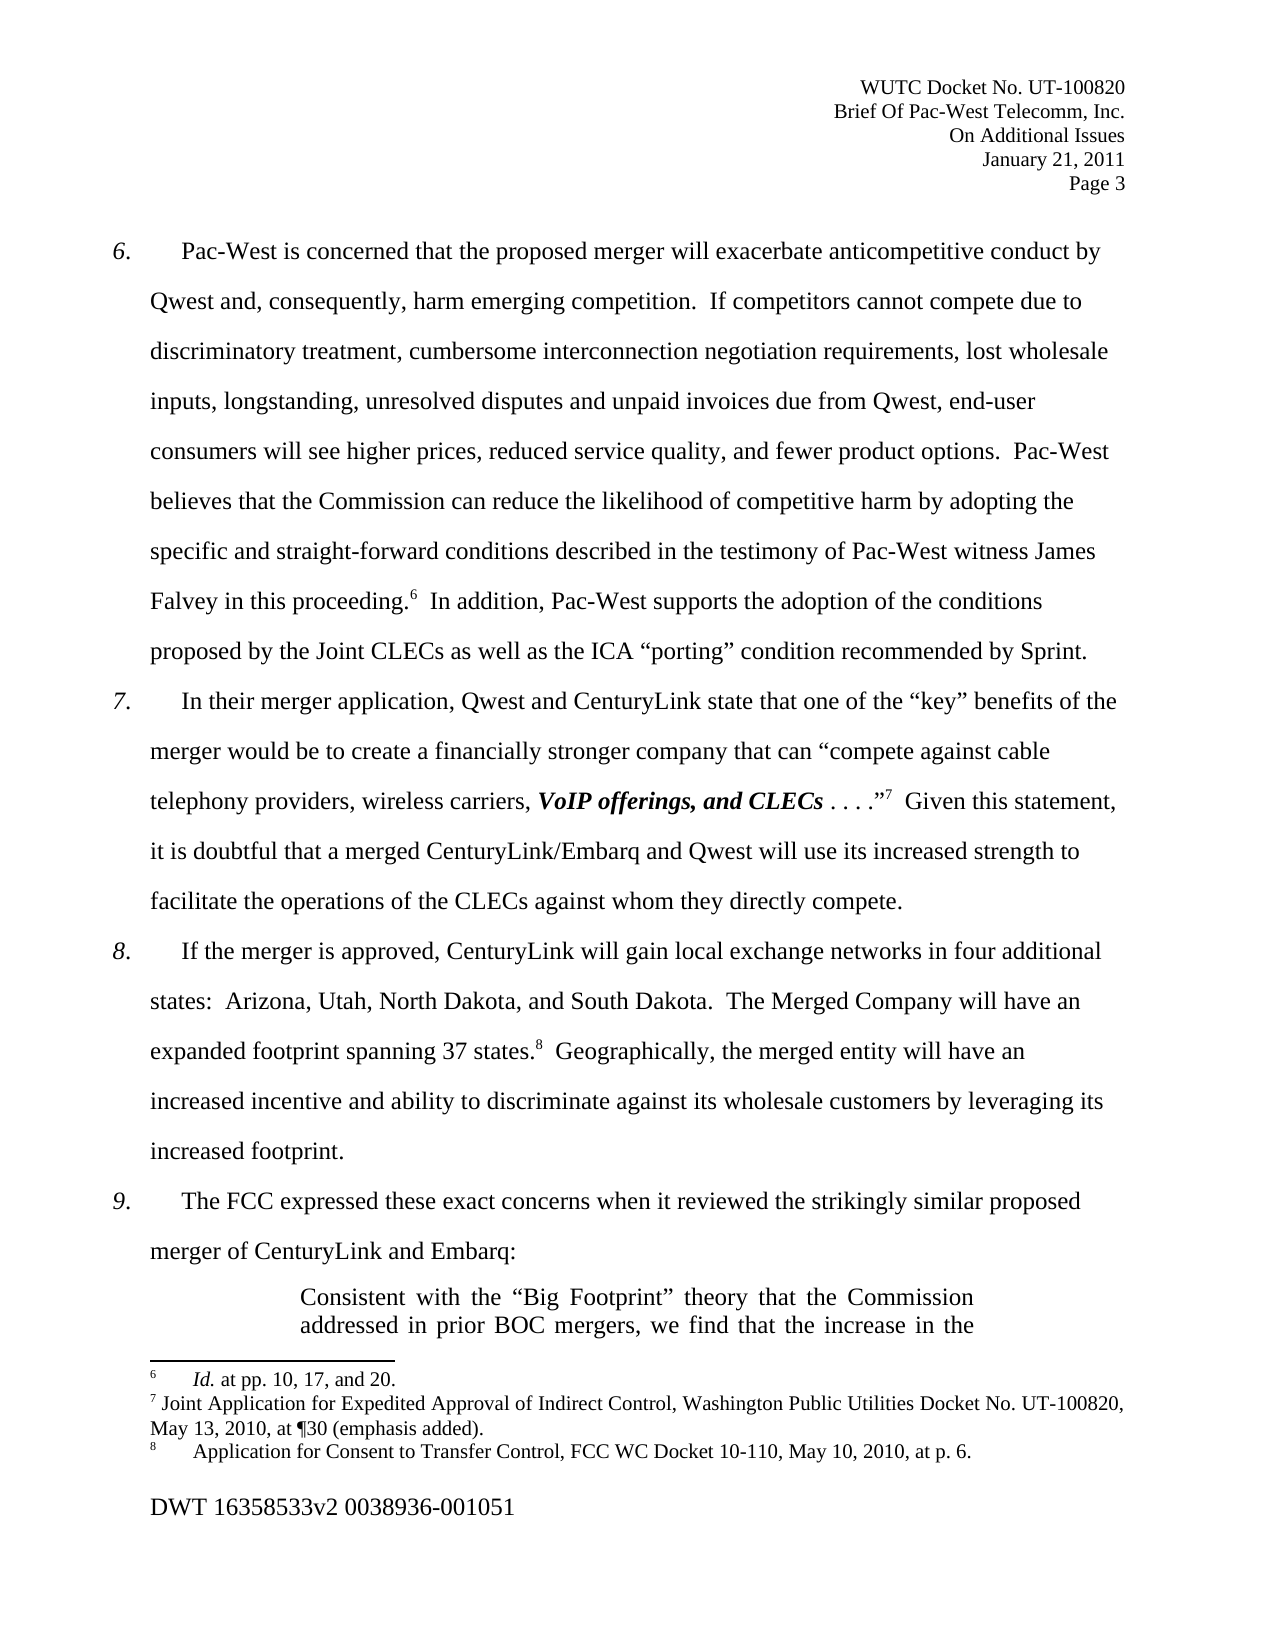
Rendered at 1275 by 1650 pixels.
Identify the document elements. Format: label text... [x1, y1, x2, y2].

text 8. If the merger is approved, CenturyLink will gain local exchange networks in four additional states: Arizona, Utah, North Dakota, and South Dakota. The Merged Company will have an expanded footprint spanning 37 states. Geographically, the merged entity will have an increased incentive and ability to discriminate against its wholesale customers by leveraging its increased footprint. [112, 919, 1125, 1169]
text 9. The FCC expressed these exact concerns when it reviewed the strikingly similar proposed merger of CenturyLink and Embarq: [112, 1169, 1125, 1269]
text 6. Pac-West is concerned that the proposed merger will exacerbate anticompetitive conduct by Qwest and, consequently, harm emerging competition. If competitors cannot compete due to discriminatory treatment, cumbersome interconnection negotiation requirements, lost wholesale inputs, longstanding, unresolved disputes and unpaid invoices due from Qwest, end-user consumers will see higher prices, reduced service quality, and fewer product options. Pac-West believes that the Commission can reduce the likelihood of competitive harm by adopting the specific and straight-forward conditions described in the testimony of Pac-West witness James Falvey in this proceeding. In addition, Pac-West supports the adoption of the conditions proposed by the Joint CLECs as well as the ICA “porting” condition recommended by Sprint. [112, 219, 1125, 669]
text 7. In their merger application, Qwest and CenturyLink state that one of the “key” benefits of the merger would be to create a financially stronger company that can “compete against cable telephony providers, wireless carriers, VoIP offerings, and CLECs . . . .” Given this statement, it is doubtful that a merged CenturyLink/Embarq and Qwest will use its increased strength to facilitate the operations of the CLECs against whom they directly compete. [112, 669, 1125, 919]
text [300, 1282, 975, 1339]
